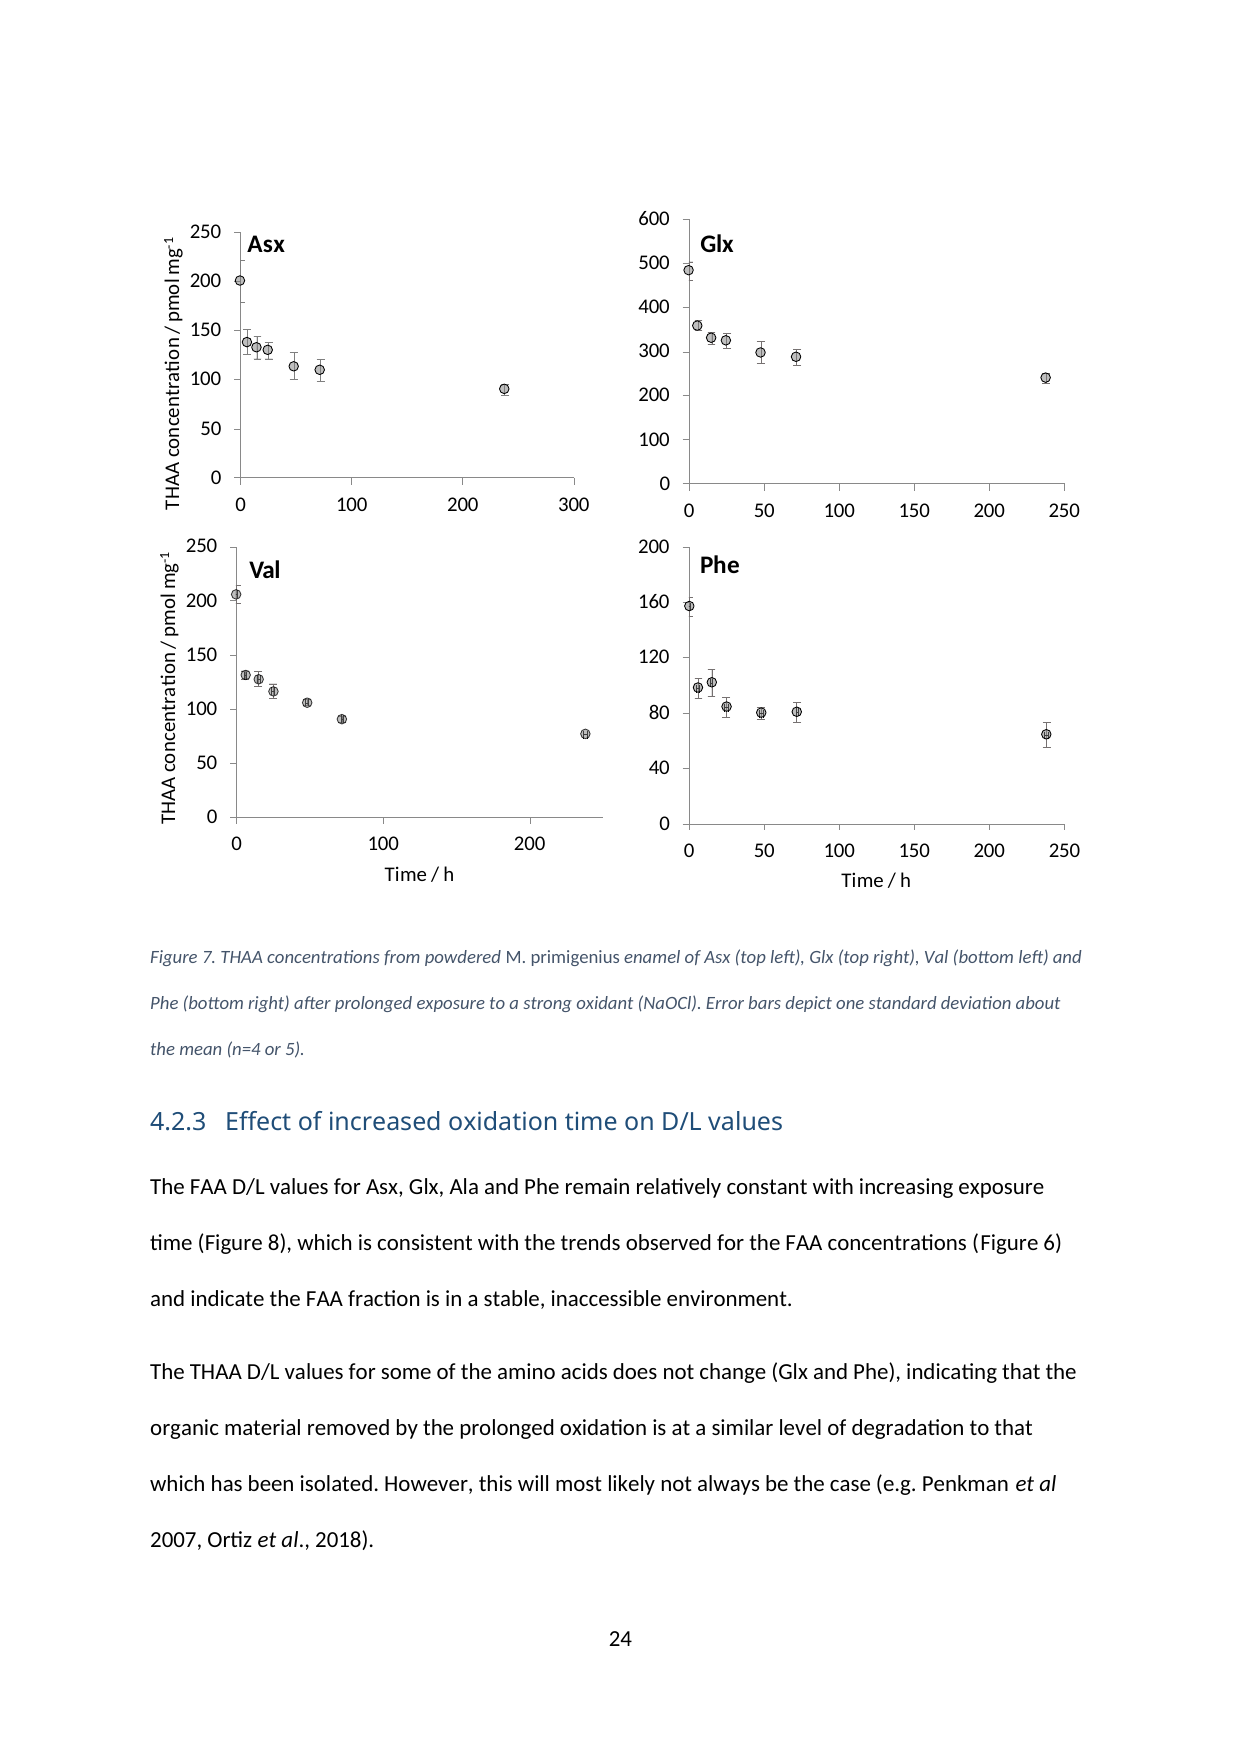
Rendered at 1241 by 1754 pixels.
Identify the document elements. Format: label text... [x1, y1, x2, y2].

text Figure 7. THAA concentrations from powdered M. primigenius enamel of Asx (top left), Glx (top right), Val (bottom left) and Phe (bottom right) after prolonged exposure to a strong oxidant (NaOCl). Error bars depict one standard deviation about the mean (n=4 or 5). [150, 946, 1090, 1060]
text The THAA D/L values for some of the amino acids does not change (Glx and Phe), indicating that the organic material removed by the prolonged oxidation is at a similar level of degradation to that which has been isolated. However, this will most likely not always be the case (e.g. Penkman et al 2007, Ortiz et al., 2018). [150, 1357, 1090, 1553]
subtitle Effect of increased oxidation time on D/L values [150, 1104, 1090, 1138]
text The FAA D/L values for Asx, Glx, Ala and Phe remain relatively constant with increasing exposure time (Figure 8), which is consistent with the trends observed for the FAA concentrations (Figure 6) and indicate the FAA fraction is in a stable, inaccessible environment. [150, 1172, 1090, 1312]
